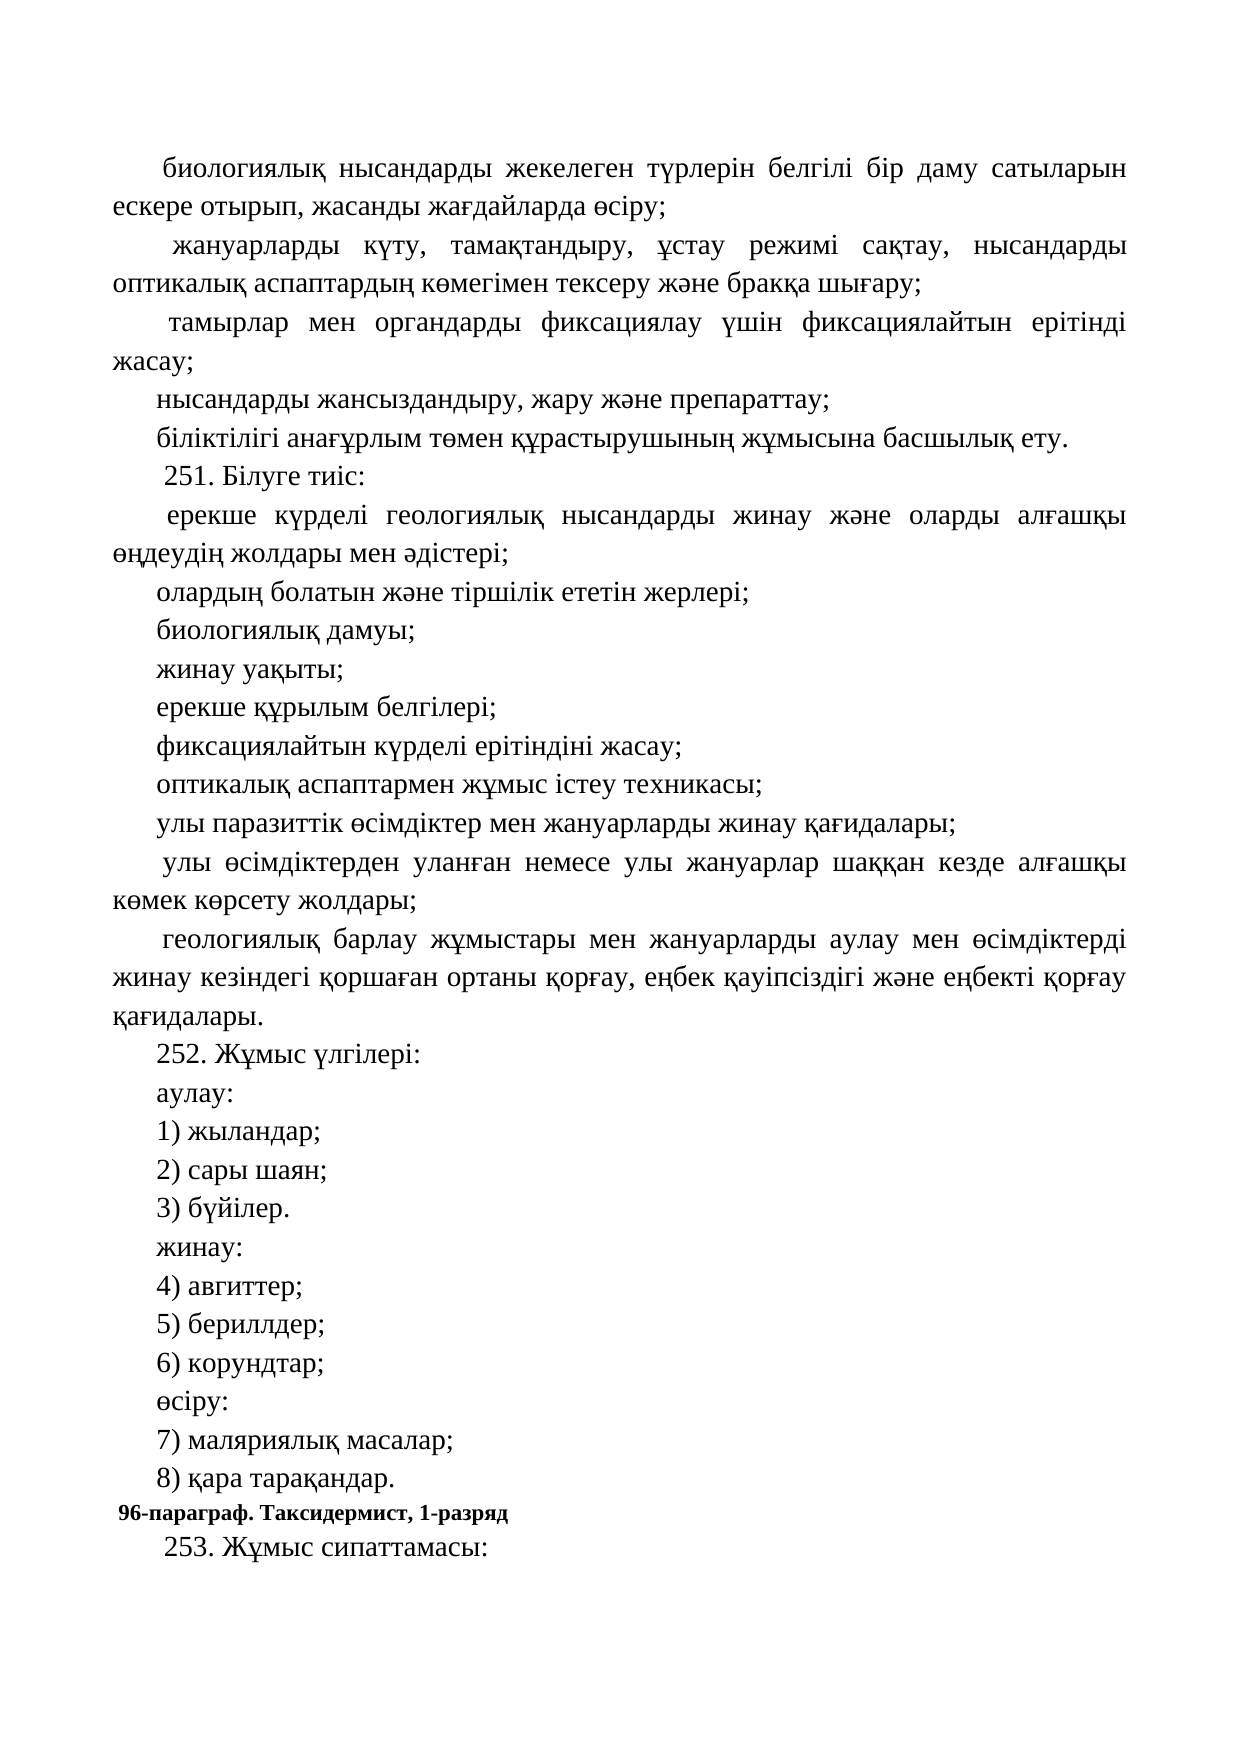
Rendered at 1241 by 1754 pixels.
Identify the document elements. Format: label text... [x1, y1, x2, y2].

text 252. Жұмыс үлгілері: [112, 1036, 1128, 1070]
text 251. Білуге тиіс: [112, 458, 1128, 492]
text біліктілігі анағұрлым төмен құрастырушының жұмысына басшылық ету. [112, 420, 1128, 453]
text 6) корундтар; [112, 1345, 1128, 1378]
text 1) жыландар; [112, 1113, 1128, 1147]
text жинау уақыты; [112, 651, 1128, 684]
text аулау: [112, 1075, 1128, 1108]
text ерекше күрделі геологиялық нысандарды жинау және оларды алғашқы өңдеудің жолдары мен әдістері; [112, 497, 1128, 569]
text жануарларды күту, тамақтандыру, ұстау режимі сақтау, нысандарды оптикалық аспаптардың көмегімен тексеру және бракқа шығару; [112, 227, 1128, 299]
text фиксациялайтын күрделі ерітіндіні жасау; [112, 728, 1128, 762]
text улы өсімдіктерден уланған немесе улы жануарлар шаққан кезде алғашқы көмек көрсету жолдары; [112, 844, 1128, 916]
text улы паразиттік өсімдіктер мен жануарларды жинау қағидалары; [112, 805, 1128, 839]
text 96-параграф. Таксидермист, 1-разряд [112, 1499, 1128, 1525]
text 253. Жұмыс сипаттамасы: [112, 1529, 1128, 1563]
text жинау: [112, 1229, 1128, 1263]
text геологиялық барлау жұмыстары мен жануарларды аулау мен өсімдіктерді жинау кезіндегі қоршаған ортаны қорғау, еңбек қауіпсіздігі және еңбекті қорғау қағидалары. [112, 921, 1128, 1031]
text нысандарды жансыздандыру, жару және препараттау; [112, 381, 1128, 415]
text 3) бүйілер. [112, 1191, 1128, 1224]
text 4) авгиттер; [112, 1268, 1128, 1301]
text оптикалық аспаптармен жұмыс істеу техникасы; [112, 767, 1128, 800]
text биологиялық нысандарды жекелеген түрлерін белгілі бір даму сатыларын ескере отырып, жасанды жағдайларда өсіру; [112, 150, 1128, 222]
text биологиялық дамуы; [112, 612, 1128, 646]
text тамырлар мен органдарды фиксациялау үшін фиксациялайтын ерітінді жасау; [112, 304, 1128, 376]
text 2) сары шаян; [112, 1152, 1128, 1186]
text олардың болатын және тіршілік ететін жерлері; [112, 574, 1128, 607]
text 5) бериллдер; [112, 1306, 1128, 1340]
text ерекше құрылым белгілері; [112, 689, 1128, 723]
text 7) маляриялық масалар; [112, 1422, 1128, 1455]
text өсіру: [112, 1383, 1128, 1417]
text 8) қара тарақандар. [112, 1460, 1128, 1494]
